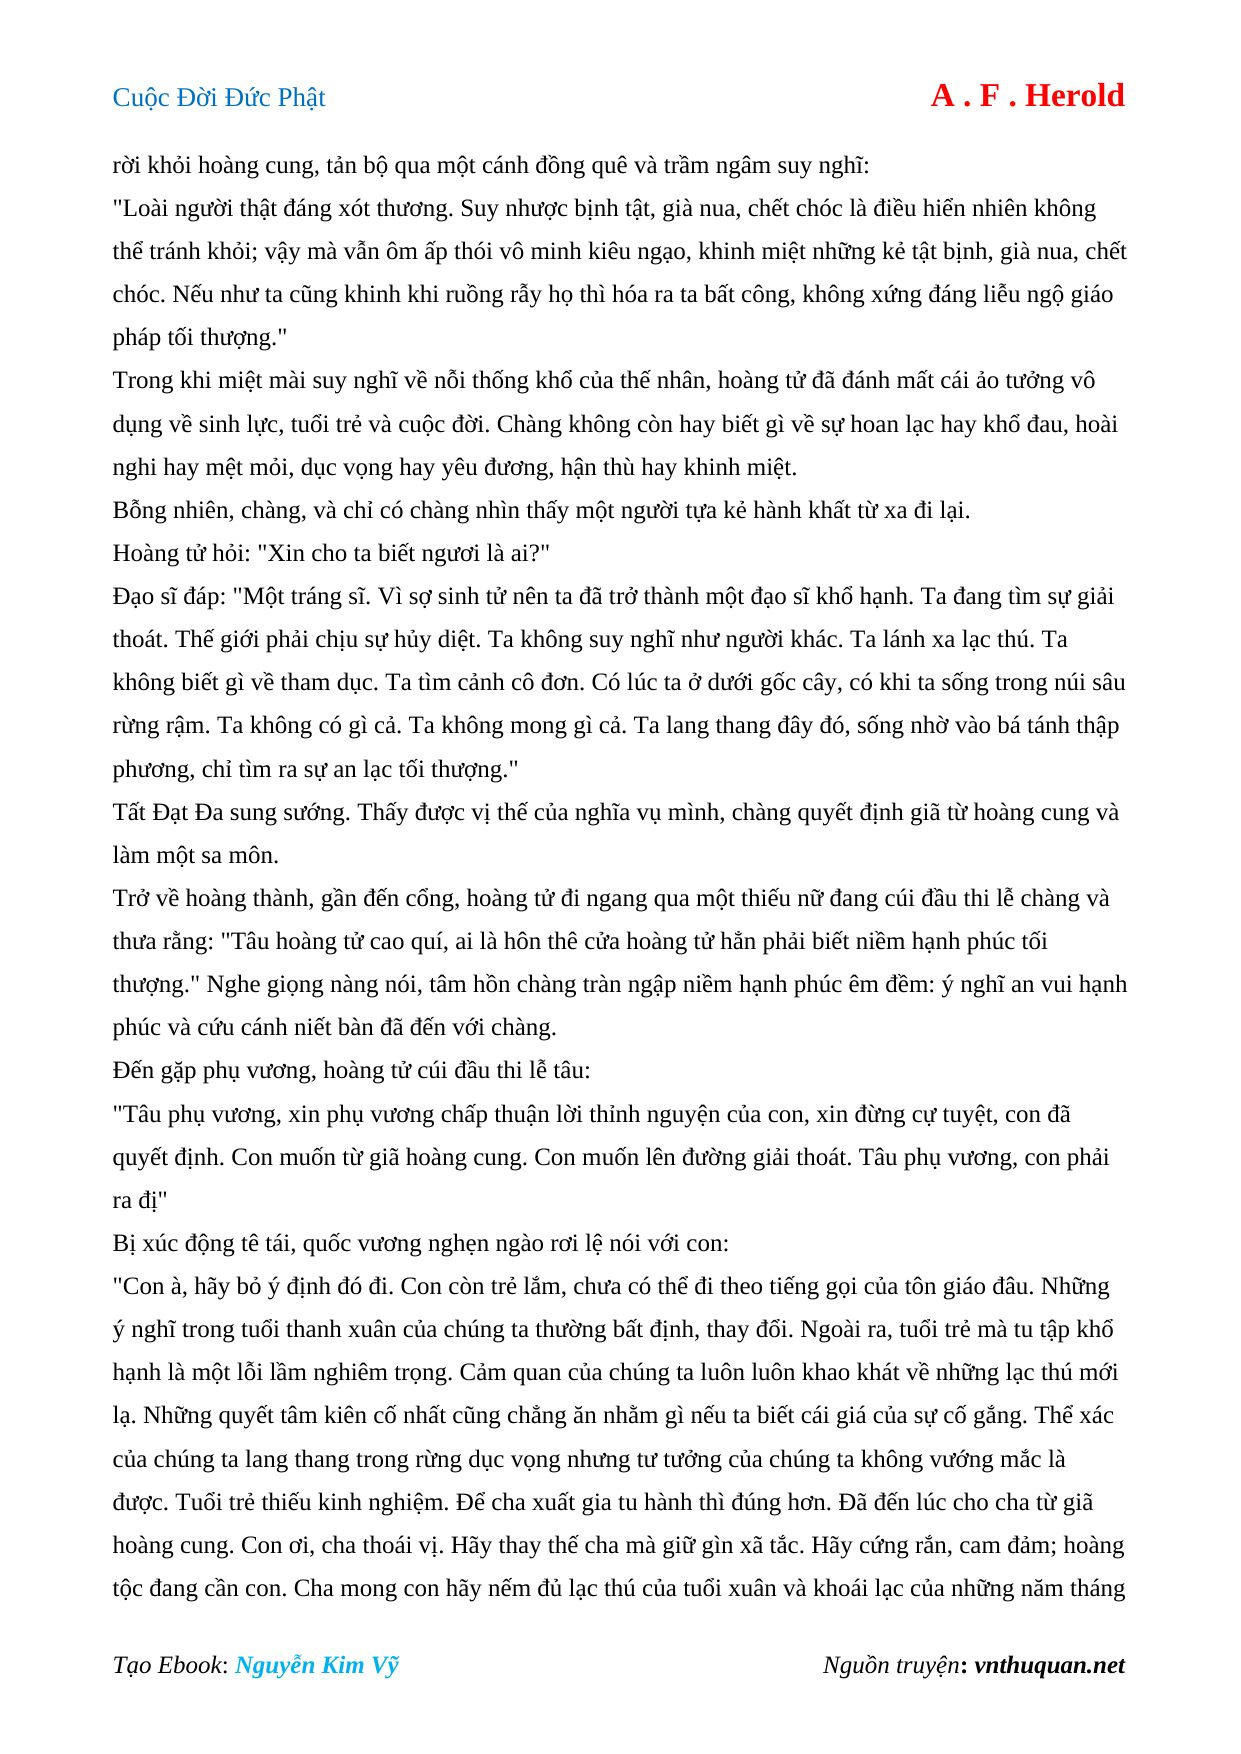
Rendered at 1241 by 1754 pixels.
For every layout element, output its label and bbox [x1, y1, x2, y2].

text [112, 150, 1128, 1602]
